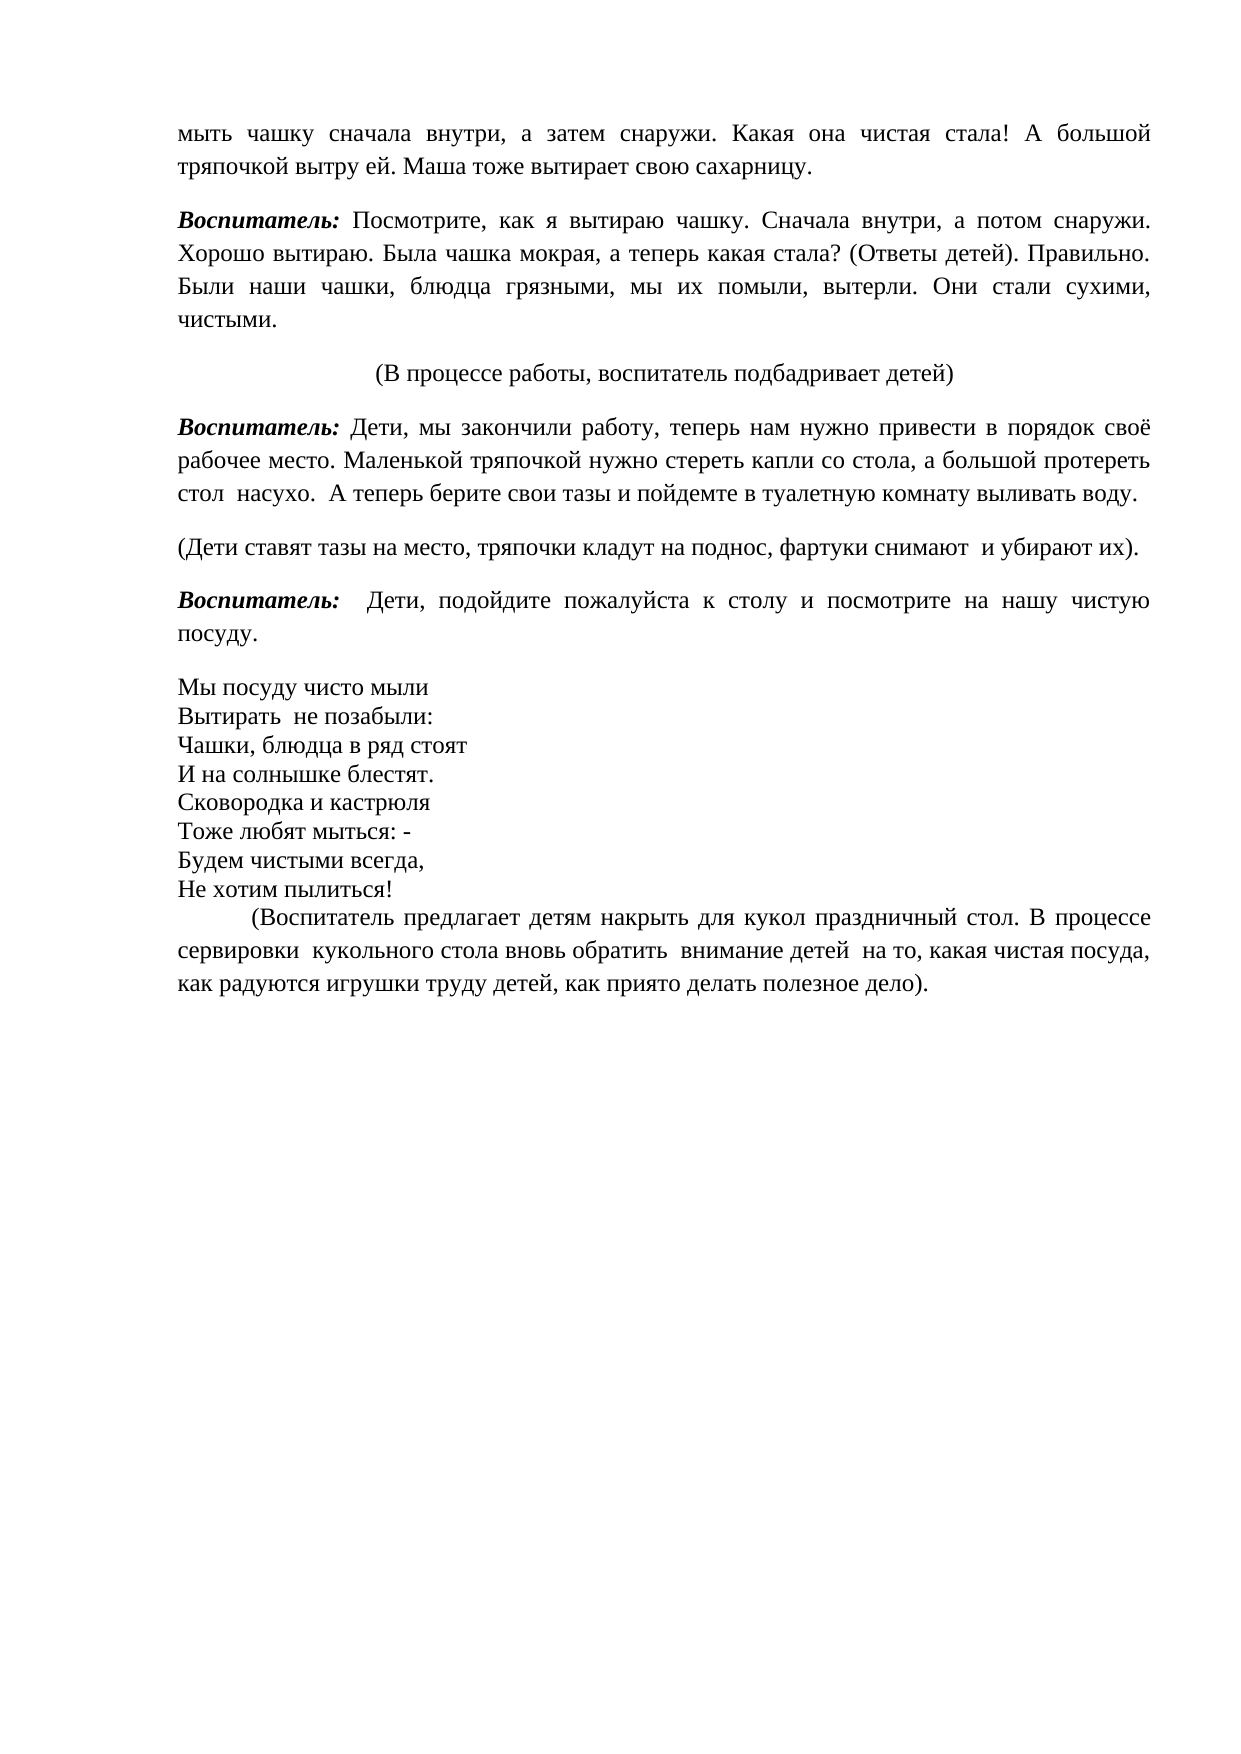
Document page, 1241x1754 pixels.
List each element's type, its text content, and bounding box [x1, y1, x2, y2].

text Воспитатель: Посмотрите, как я вытираю чашку. Сначала внутри, а потом снаружи. Хорошо вытираю. Была чашка мокрая, а теперь какая стала? (Ответы детей). Правильно. Были наши чашки, блюдца грязными, мы их помыли, вытерли. Они стали сухими, чистыми. [177, 205, 1152, 333]
text Не хотим пылиться! [177, 874, 1152, 902]
text Воспитатель: Дети, мы закончили работу, теперь нам нужно привести в порядок своё рабочее место. Маленькой тряпочкой нужно стереть капли со стола, а большой протереть стол насухо. А теперь берите свои тазы и пойдемте в туалетную комнату выливать воду. [177, 412, 1152, 507]
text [177, 118, 1152, 180]
text Сковородка и кастрюля [177, 787, 1152, 816]
text (Воспитатель предлагает детям накрыть для кукол праздничный стол. В процессе сервировки кукольного стола вновь обратить внимание детей на то, какая чистая посуда, как радуются игрушки труду детей, как приято делать полезное дело). [177, 902, 1152, 997]
text Воспитатель: Дети, подойдите пожалуйста к столу и посмотрите на нашу чистую посуду. [177, 586, 1152, 647]
text (В процессе работы, воспитатель подбадривает детей) [177, 358, 1152, 387]
text Чашки, блюдца в ряд стоят [177, 730, 1152, 759]
text Тоже любят мыться: - Будем чистыми всегда, [177, 816, 1152, 874]
text Вытирать не позабыли: [177, 701, 1152, 730]
text (Дети ставят тазы на место, тряпочки кладут на поднос, фартуки снимают и убирают их). [177, 532, 1152, 560]
text Мы посуду чисто мыли [177, 672, 1152, 701]
text И на солнышке блестят. [177, 759, 1152, 787]
